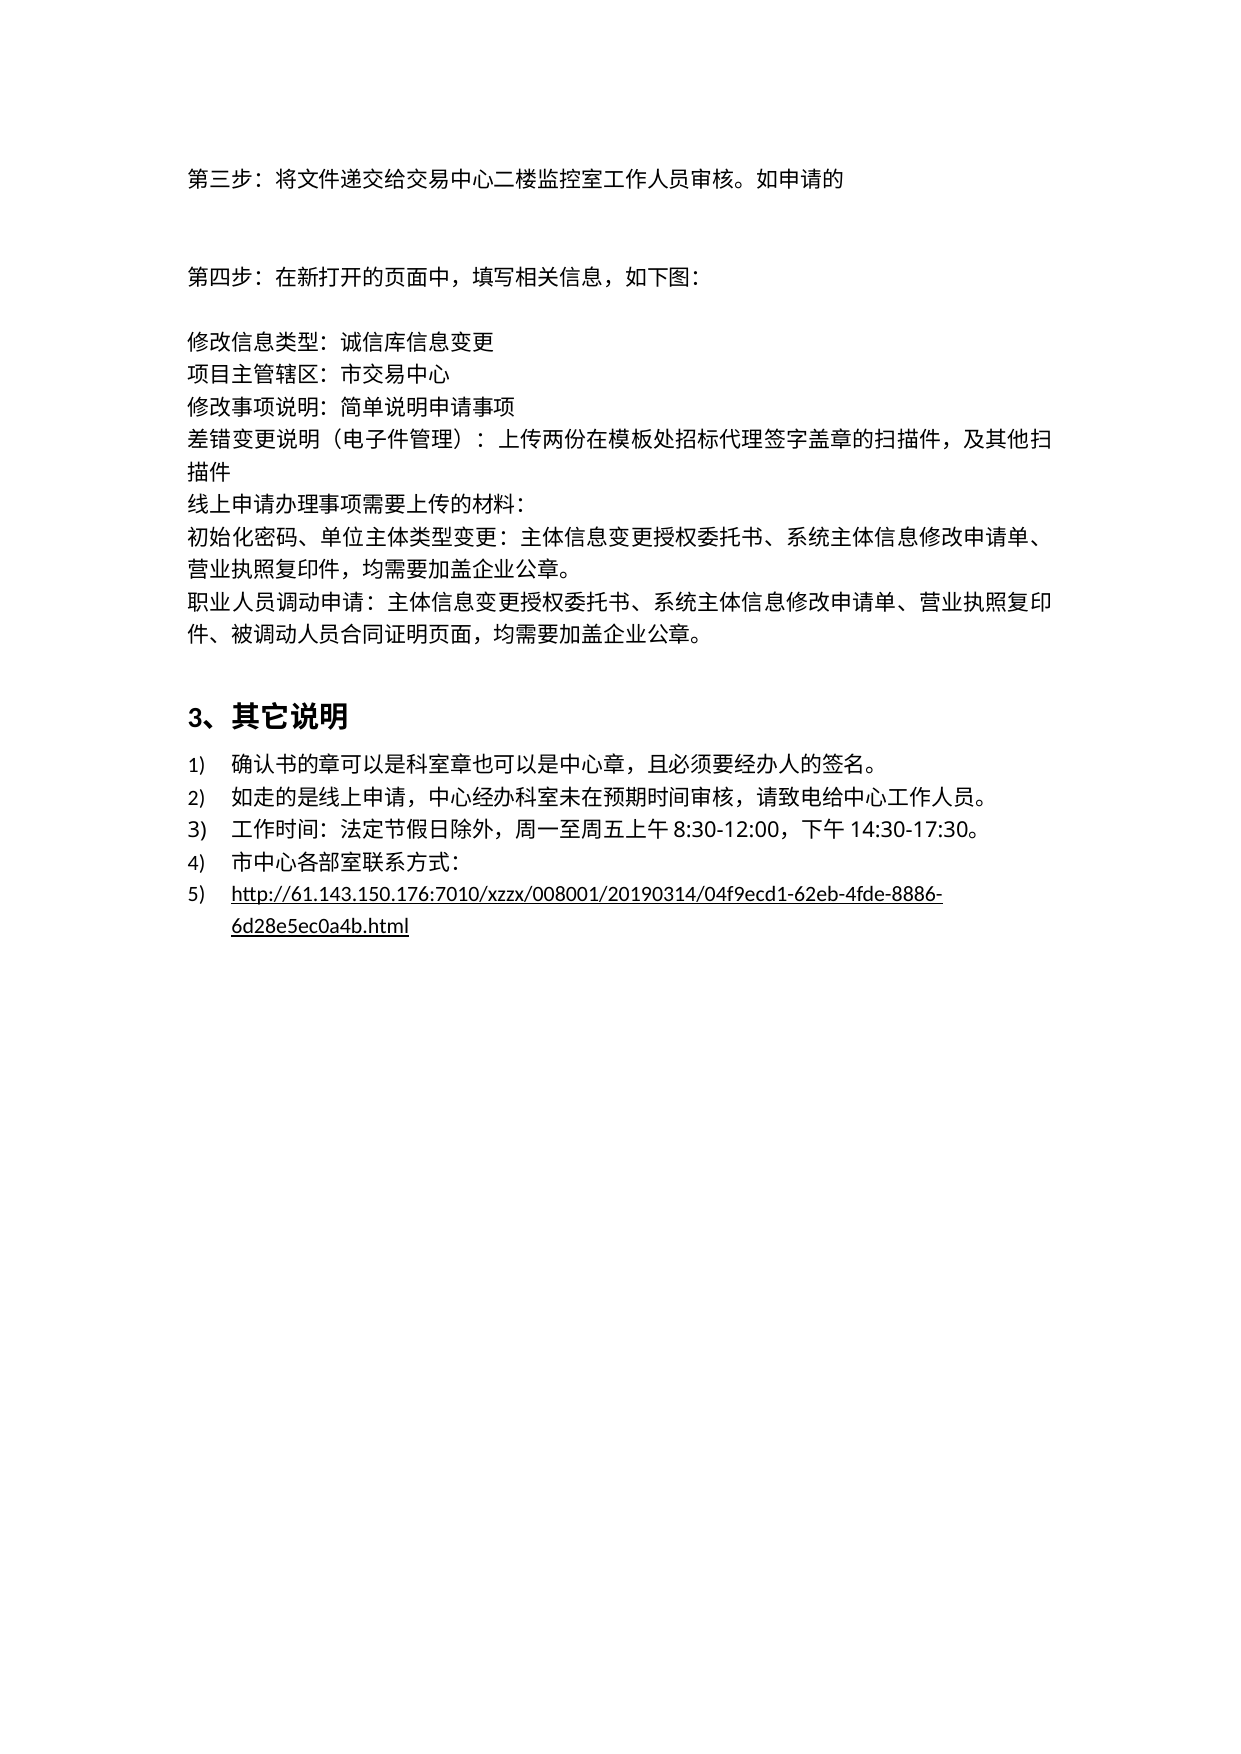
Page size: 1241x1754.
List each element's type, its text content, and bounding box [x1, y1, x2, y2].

text 差错变更说明（电子件管理）：上传两份在模板处招标代理签字盖章的扫描件，及其他扫描件 [187, 422, 1053, 487]
list http://61.143.150.176:7010/xzzx/008001/20190314/04f9ecd1-62eb-4fde-8886-6d28e5ec0a4b.html [187, 877, 1053, 942]
text 线上申请办理事项需要上传的材料： [187, 487, 1053, 519]
text 项目主管辖区：市交易中心 [187, 357, 1053, 389]
text 修改事项说明：简单说明申请事项 [187, 389, 1053, 422]
list 如走的是线上申请，中心经办科室未在预期时间审核，请致电给中心工作人员。 [187, 779, 1053, 812]
list 市中心各部室联系方式： [187, 844, 1053, 877]
subtitle 3、其它说明 [187, 682, 1053, 747]
text 第四步：在新打开的页面中，填写相关信息，如下图： [187, 259, 1053, 292]
list 工作时间：法定节假日除外，周一至周五上午8:30-12:00，下午14:30-17:30。 [187, 812, 1053, 844]
text 第三步：将文件递交给交易中心二楼监控室工作人员审核。如申请的 [187, 162, 1053, 194]
list 确认书的章可以是科室章也可以是中心章，且必须要经办人的签名。 [187, 747, 1053, 779]
text 初始化密码、单位主体类型变更：主体信息变更授权委托书、系统主体信息修改申请单、营业执照复印件，均需要加盖企业公章。 [187, 519, 1053, 584]
text 职业人员调动申请：主体信息变更授权委托书、系统主体信息修改申请单、营业执照复印件、被调动人员合同证明页面，均需要加盖企业公章。 [187, 584, 1053, 649]
text 修改信息类型：诚信库信息变更 [187, 324, 1053, 357]
